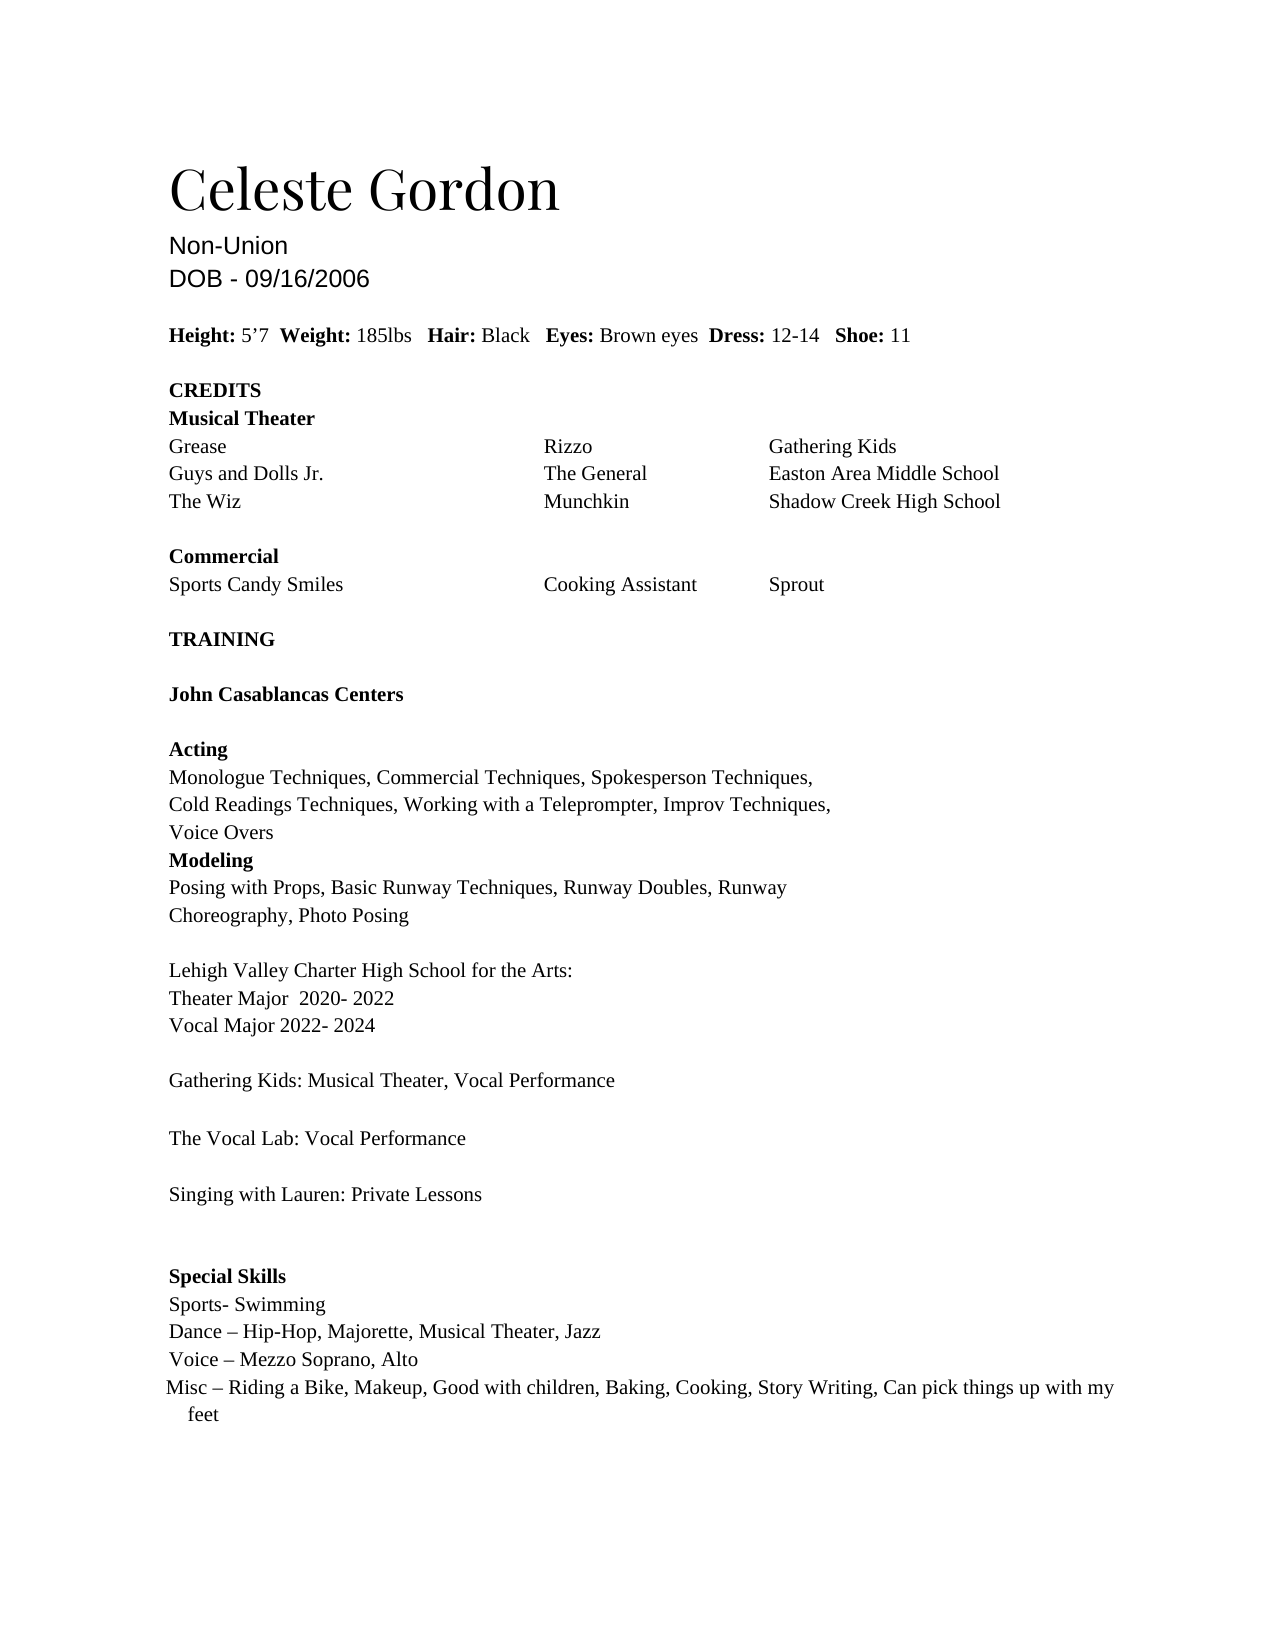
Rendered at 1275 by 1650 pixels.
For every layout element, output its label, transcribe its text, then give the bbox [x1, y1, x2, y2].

text CREDITS [169, 378, 1125, 402]
text TRAINING [169, 627, 1125, 651]
text Gathering Kids: Musical Theater, Vocal Performance [169, 1068, 1125, 1092]
text The Vocal Lab: Vocal Performance [169, 1126, 1125, 1150]
text Non-Union [169, 231, 1125, 260]
text Lehigh Valley Charter High School for the Arts: [169, 958, 1125, 982]
text Musical Theater [169, 406, 1125, 430]
text Theater Major 2020- 2022 [169, 986, 1125, 1010]
text DOB - 09/16/2006 [169, 264, 1125, 292]
title Celeste Gordon [169, 150, 1125, 225]
text Sports- Swimming [169, 1292, 1125, 1316]
text Commercial [169, 544, 1125, 568]
text Special Skills [169, 1264, 1125, 1288]
text The Wiz Munchkin Shadow Creek High School [169, 489, 1125, 513]
text Vocal Major 2022- 2024 [169, 1013, 1125, 1037]
text Guys and Dolls Jr. The General Easton Area Middle School [169, 461, 1125, 485]
text Acting [169, 737, 1125, 761]
text Sports Candy Smiles Cooking Assistant Sprout [169, 572, 1125, 596]
text Posing with Props, Basic Runway Techniques, Runway Doubles, Runway [169, 875, 1125, 899]
text Height: 5’7 Weight: 185lbs Hair: Black Eyes: Brown eyes Dress: 12-14 Shoe: 11 [169, 323, 1125, 347]
text Cold Readings Techniques, Working with a Teleprompter, Improv Techniques, [169, 792, 1125, 816]
text Singing with Lauren: Private Lessons [169, 1181, 1125, 1206]
text Misc – Riding a Bike, Makeup, Good with children, Baking, Cooking, Story Writing, Can pick things up with my feet [150, 1375, 1134, 1426]
text Voice Overs [169, 820, 1125, 844]
text Choreography, Photo Posing [169, 903, 1125, 927]
text John Casablancas Centers [169, 682, 1125, 706]
text Modeling [169, 848, 1125, 872]
text Grease Rizzo Gathering Kids [169, 433, 1125, 458]
text Voice – Mezzo Soprano, Alto [169, 1347, 1125, 1371]
text Monologue Techniques, Commercial Techniques, Spokesperson Techniques, [169, 765, 1125, 789]
text Dance – Hip-Hop, Majorette, Musical Theater, Jazz [169, 1319, 1125, 1343]
